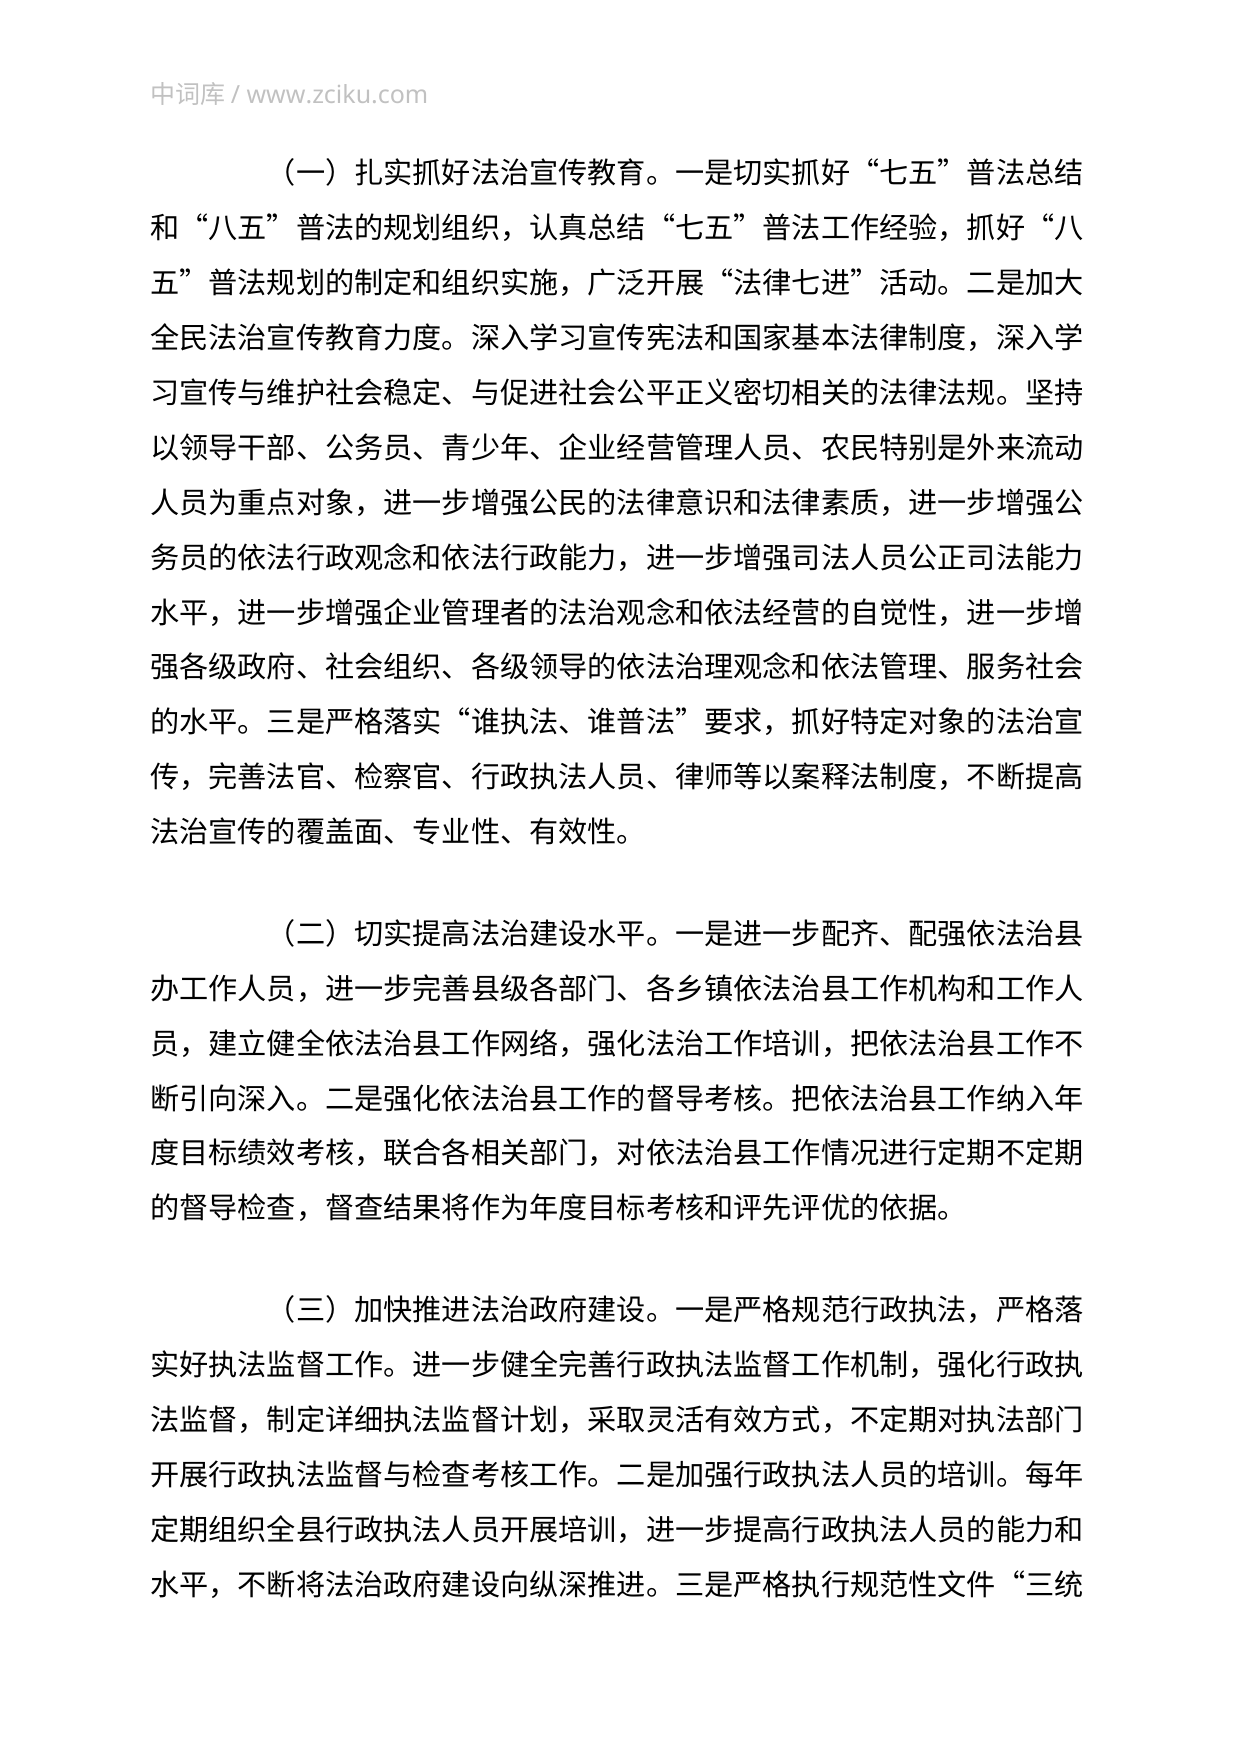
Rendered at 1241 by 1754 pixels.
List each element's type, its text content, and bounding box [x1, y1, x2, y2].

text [150, 1287, 1090, 1603]
text （一）扎实抓好法治宣传教育。一是切实抓好“七五”普法总结和“八五”普法的规划组织，认真总结“七五”普法工作经验，抓好“八五”普法规划的制定和组织实施，广泛开展“法律七进”活动。二是加大全民法治宣传教育力度。深入学习宣传宪法和国家基本法律制度，深入学习宣传与维护社会稳定、与促进社会公平正义密切相关的法律法规。坚持以领导干部、公务员、青少年、企业经营管理人员、农民特别是外来流动人员为重点对象，进一步增强公民的法律意识和法律素质，进一步增强公务员的依法行政观念和依法行政能力，进一步增强司法人员公正司法能力水平，进一步增强企业管理者的法治观念和依法经营的自觉性，进一步增强各级政府、社会组织、各级领导的依法治理观念和依法管理、服务社会的水平。三是严格落实“谁执法、谁普法”要求，抓好特定对象的法治宣传，完善法官、检察官、行政执法人员、律师等以案释法制度，不断提高法治宣传的覆盖面、专业性、有效性。 [150, 150, 1090, 851]
text （二）切实提高法治建设水平。一是进一步配齐、配强依法治县办工作人员，进一步完善县级各部门、各乡镇依法治县工作机构和工作人员，建立健全依法治县工作网络，强化法治工作培训，把依法治县工作不断引向深入。二是强化依法治县工作的督导考核。把依法治县工作纳入年度目标绩效考核，联合各相关部门，对依法治县工作情况进行定期不定期的督导检查，督查结果将作为年度目标考核和评先评优的依据。 [150, 911, 1090, 1227]
